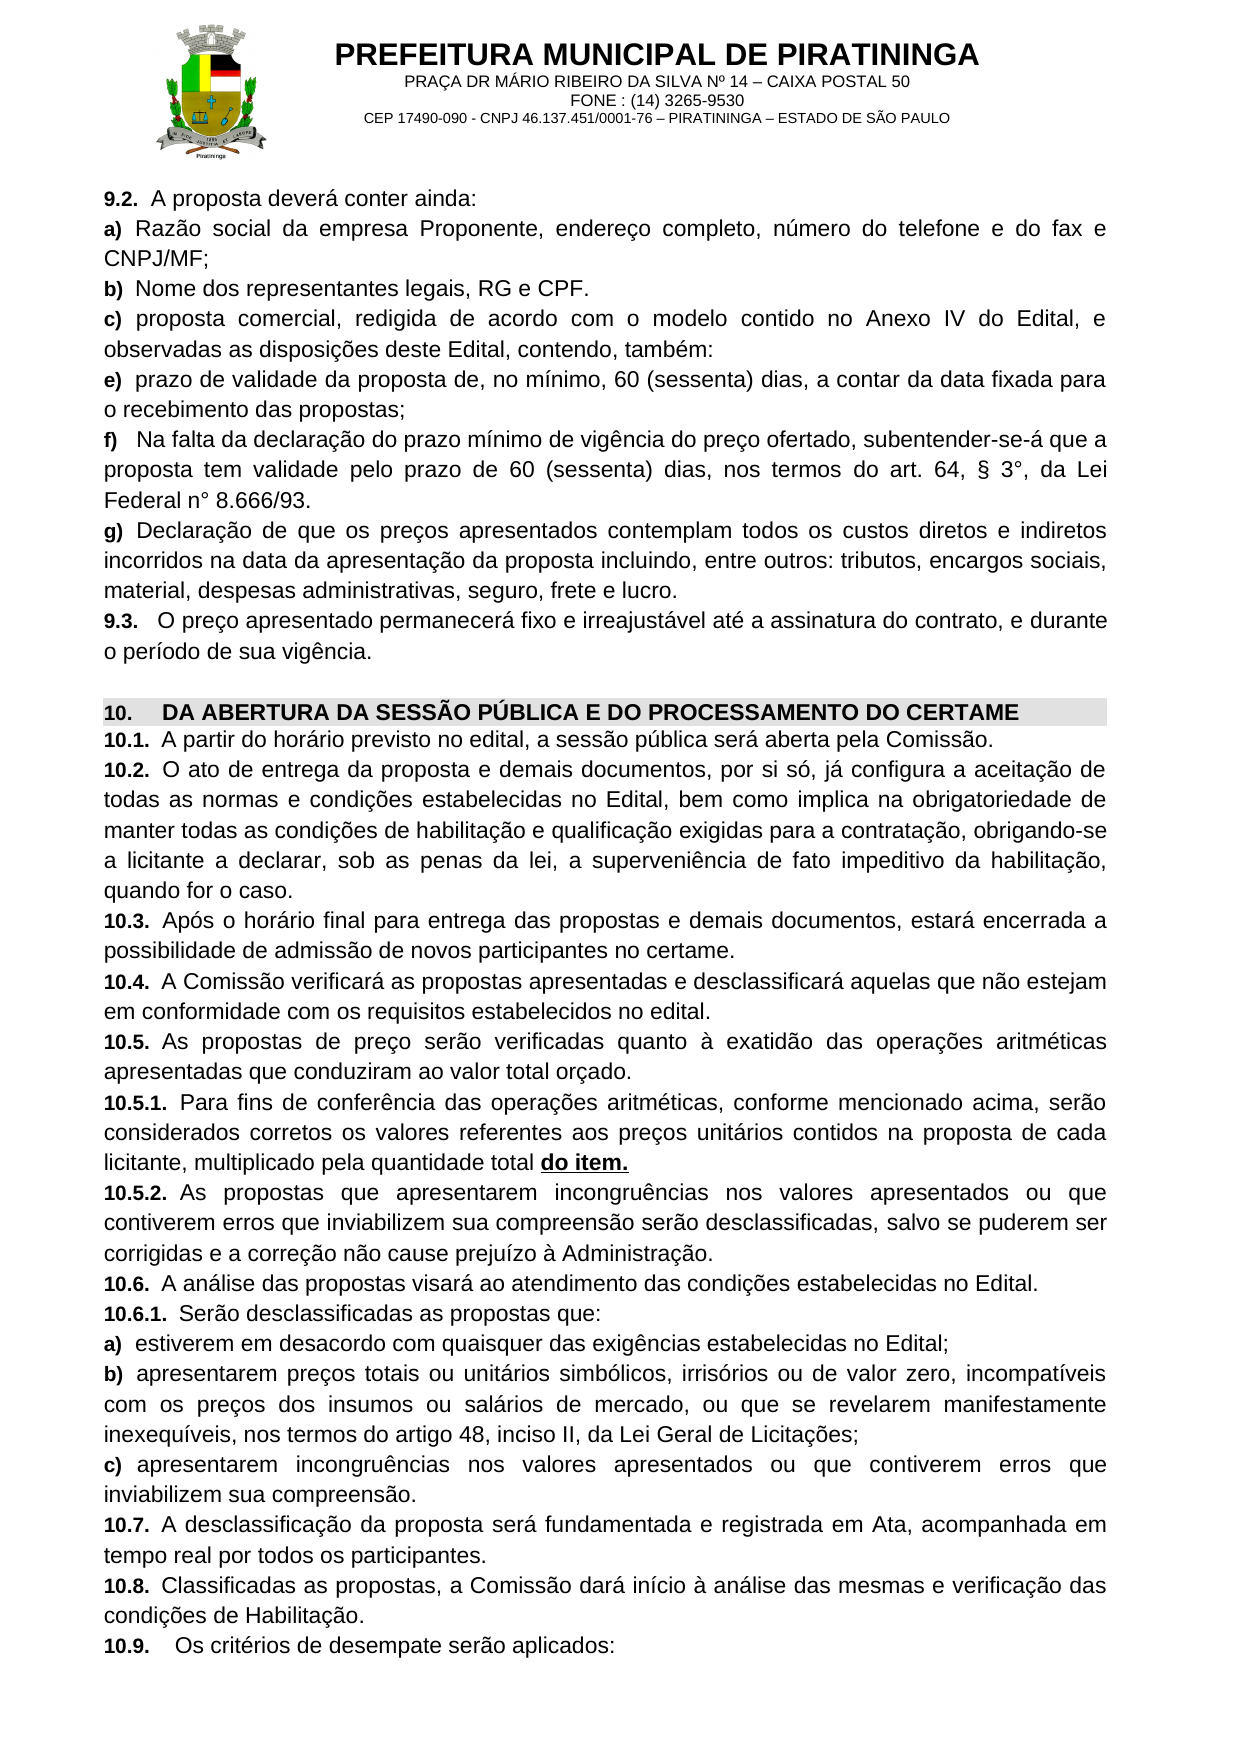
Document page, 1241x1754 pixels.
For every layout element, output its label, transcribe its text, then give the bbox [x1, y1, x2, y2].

list Para fins de conferência das operações aritméticas, conforme mencionado acima, serão considerados corretos os valores referentes aos preços unitários contidos na proposta de cada licitante, multiplicado pela quantidade total do item. [103, 1088, 1107, 1175]
subtitle DA ABERTURA DA SESSÃO PÚBLICA E DO PROCESSAMENTO DO CERTAME [103, 698, 1107, 726]
list Razão social da empresa Proponente, endereço completo, número do telefone e do fax e CNPJ/MF; [103, 215, 1107, 271]
list proposta comercial, redigida de acordo com o modelo contido no Anexo IV do Edital, e observadas as disposições deste Edital, contendo, também: [103, 305, 1107, 362]
list prazo de validade da proposta de, no mínimo, 60 (sessenta) dias, a contar da data fixada para o recebimento das propostas; [103, 366, 1107, 422]
list O ato de entrega da proposta e demais documentos, por si só, já configura a aceitação de todas as normas e condições estabelecidas no Edital, bem como implica na obrigatoriedade de manter todas as condições de habilitação e qualificação exigidas para a contratação, obrigando-se a licitante a declarar, sob as penas da lei, a superveniência de fato impeditivo da habilitação, quando for o caso. [103, 756, 1107, 903]
list apresentarem preços totais ou unitários simbólicos, irrisórios ou de valor zero, incompatíveis com os preços dos insumos ou salários de mercado, ou que se revelarem manifestamente inexequíveis, nos termos do artigo 48, inciso II, da Lei Geral de Licitações; [103, 1360, 1107, 1447]
list A partir do horário previsto no edital, a sessão pública será aberta pela Comissão. [103, 726, 1107, 752]
list A Comissão verificará as propostas apresentadas e desclassificará aquelas que não estejam em conformidade com os requisitos estabelecidos no edital. [103, 968, 1107, 1024]
list Declaração de que os preços apresentados contemplam todos os custos diretos e indiretos incorridos na data da apresentação da proposta incluindo, entre outros: tributos, encargos sociais, material, despesas administrativas, seguro, frete e lucro. [103, 517, 1107, 603]
list apresentarem incongruências nos valores apresentados ou que contiverem erros que inviabilizem sua compreensão. [103, 1451, 1107, 1507]
list Classificadas as propostas, a Comissão dará início à análise das mesmas e verificação das condições de Habilitação. [103, 1572, 1107, 1628]
list O preço apresentado permanecerá fixo e irreajustável até a assinatura do contrato, e durante o período de sua vigência. [103, 607, 1107, 664]
list Após o horário final para entrega das propostas e demais documentos, estará encerrada a possibilidade de admissão de novos participantes no certame. [103, 907, 1107, 964]
list Na falta da declaração do prazo mínimo de vigência do preço ofertado, subentender-se-á que a proposta tem validade pelo prazo de 60 (sessenta) dias, nos termos do art. 64, § 3°, da Lei Federal n° 8.666/93. [103, 426, 1107, 513]
picture [151, 21, 267, 160]
list As propostas que apresentarem incongruências nos valores apresentados ou que contiverem erros que inviabilizem sua compreensão serão desclassificadas, salvo se puderem ser corrigidas e a correção não cause prejuízo à Administração. [103, 1179, 1107, 1266]
list Nome dos representantes legais, RG e CPF. [103, 275, 1107, 301]
list As propostas de preço serão verificadas quanto à exatidão das operações aritméticas apresentadas que conduziram ao valor total orçado. [103, 1028, 1107, 1084]
list estiverem em desacordo com quaisquer das exigências estabelecidas no Edital; [103, 1330, 1107, 1356]
list A análise das propostas visará ao atendimento das condições estabelecidas no Edital. [103, 1270, 1107, 1296]
list A proposta deverá conter ainda: [103, 184, 1107, 211]
list A desclassificação da proposta será fundamentada e registrada em Ata, acompanhada em tempo real por todos os participantes. [103, 1511, 1107, 1568]
list Os critérios de desempate serão aplicados: [103, 1632, 1107, 1658]
list Serão desclassificadas as propostas que: [103, 1300, 1107, 1326]
